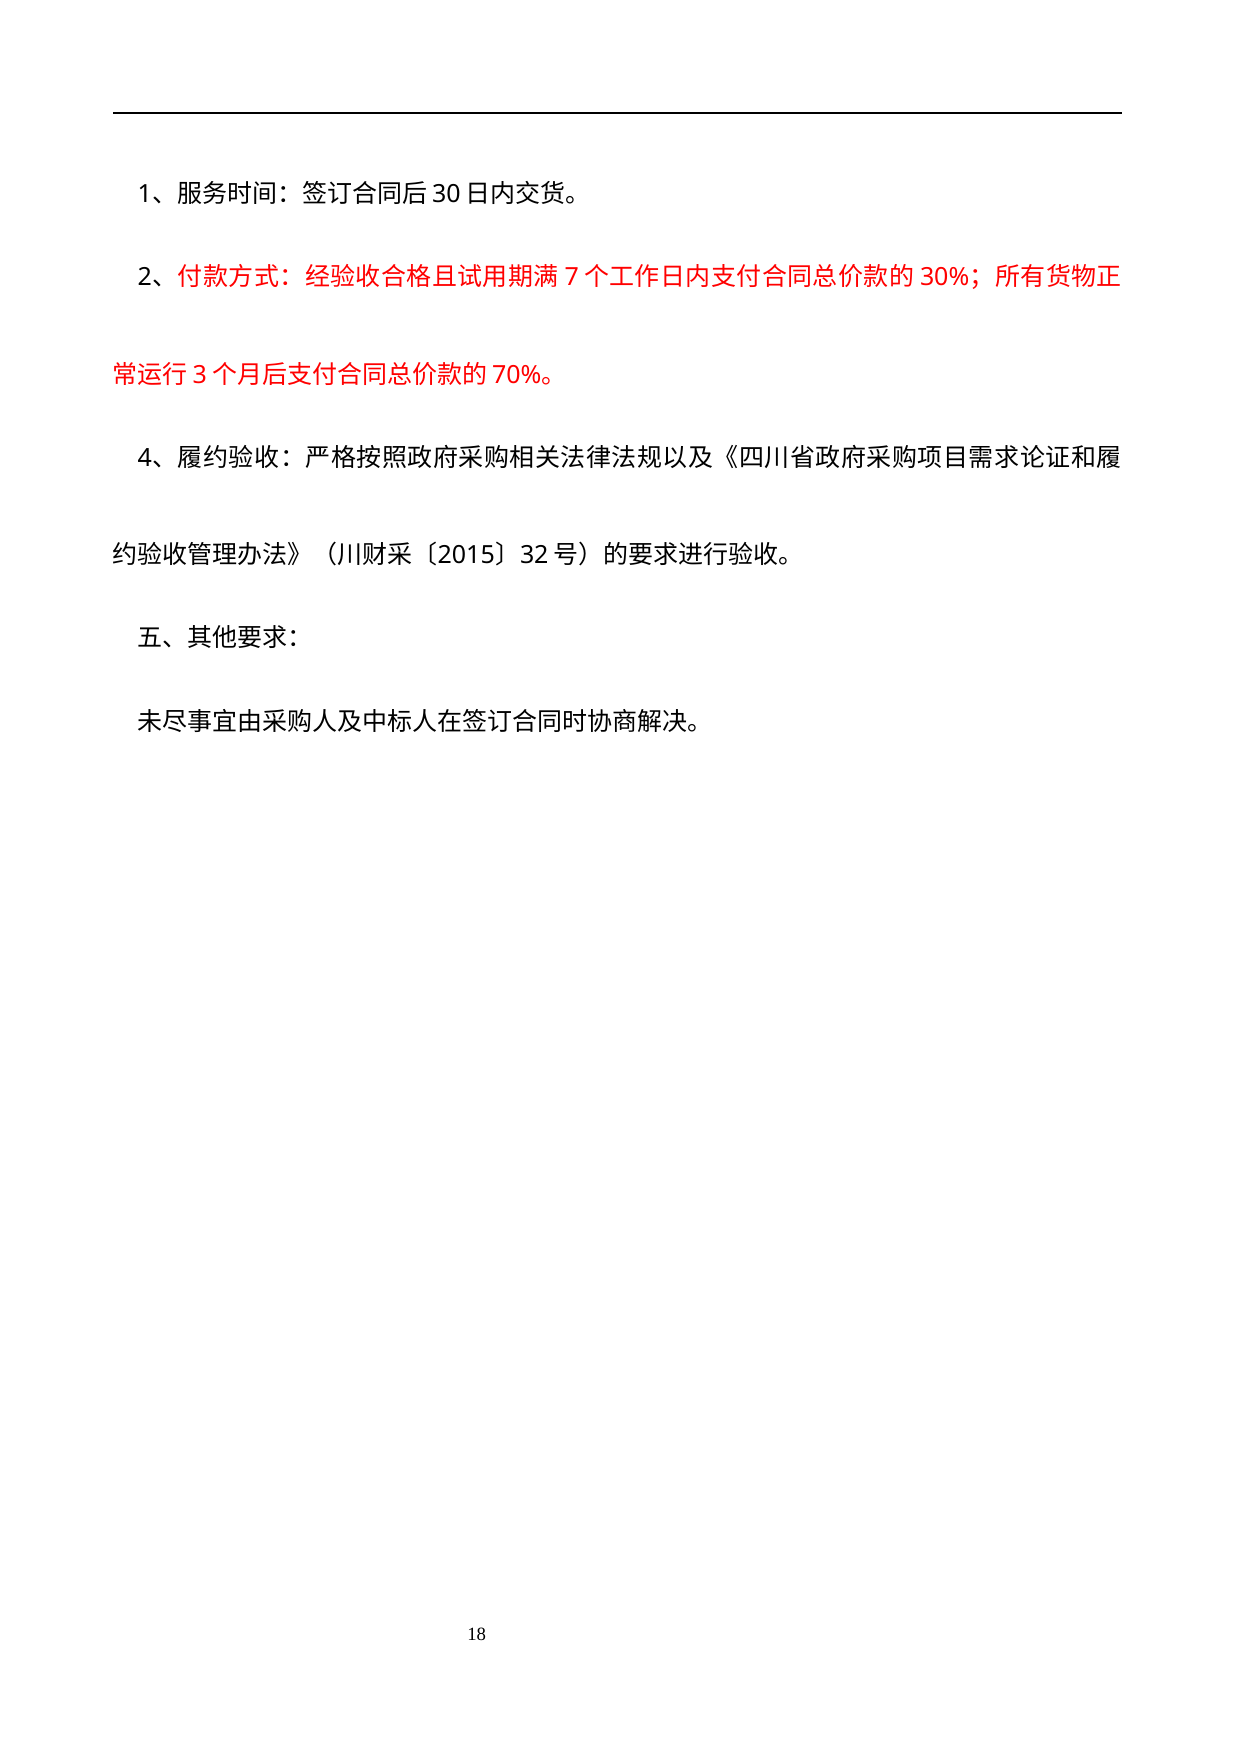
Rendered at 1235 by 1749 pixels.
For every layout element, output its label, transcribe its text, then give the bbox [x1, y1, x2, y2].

text 未尽事宜由采购人及中标人在签订合同时协商解决。 [112, 687, 1122, 752]
text 五、其他要求： [112, 603, 1122, 668]
text 4、履约验收：严格按照政府采购相关法律法规以及《四川省政府采购项目需求论证和履约验收管理办法》（川财采〔2015〕32号）的要求进行验收。 [112, 423, 1122, 585]
text 1、服务时间：签订合同后30日内交货。 [112, 159, 1122, 224]
text 2、付款方式：经验收合格且试用期满7个工作日内支付合同总价款的30%；所有货物正常运行3个月后支付合同总价款的70%。 [112, 242, 1122, 405]
